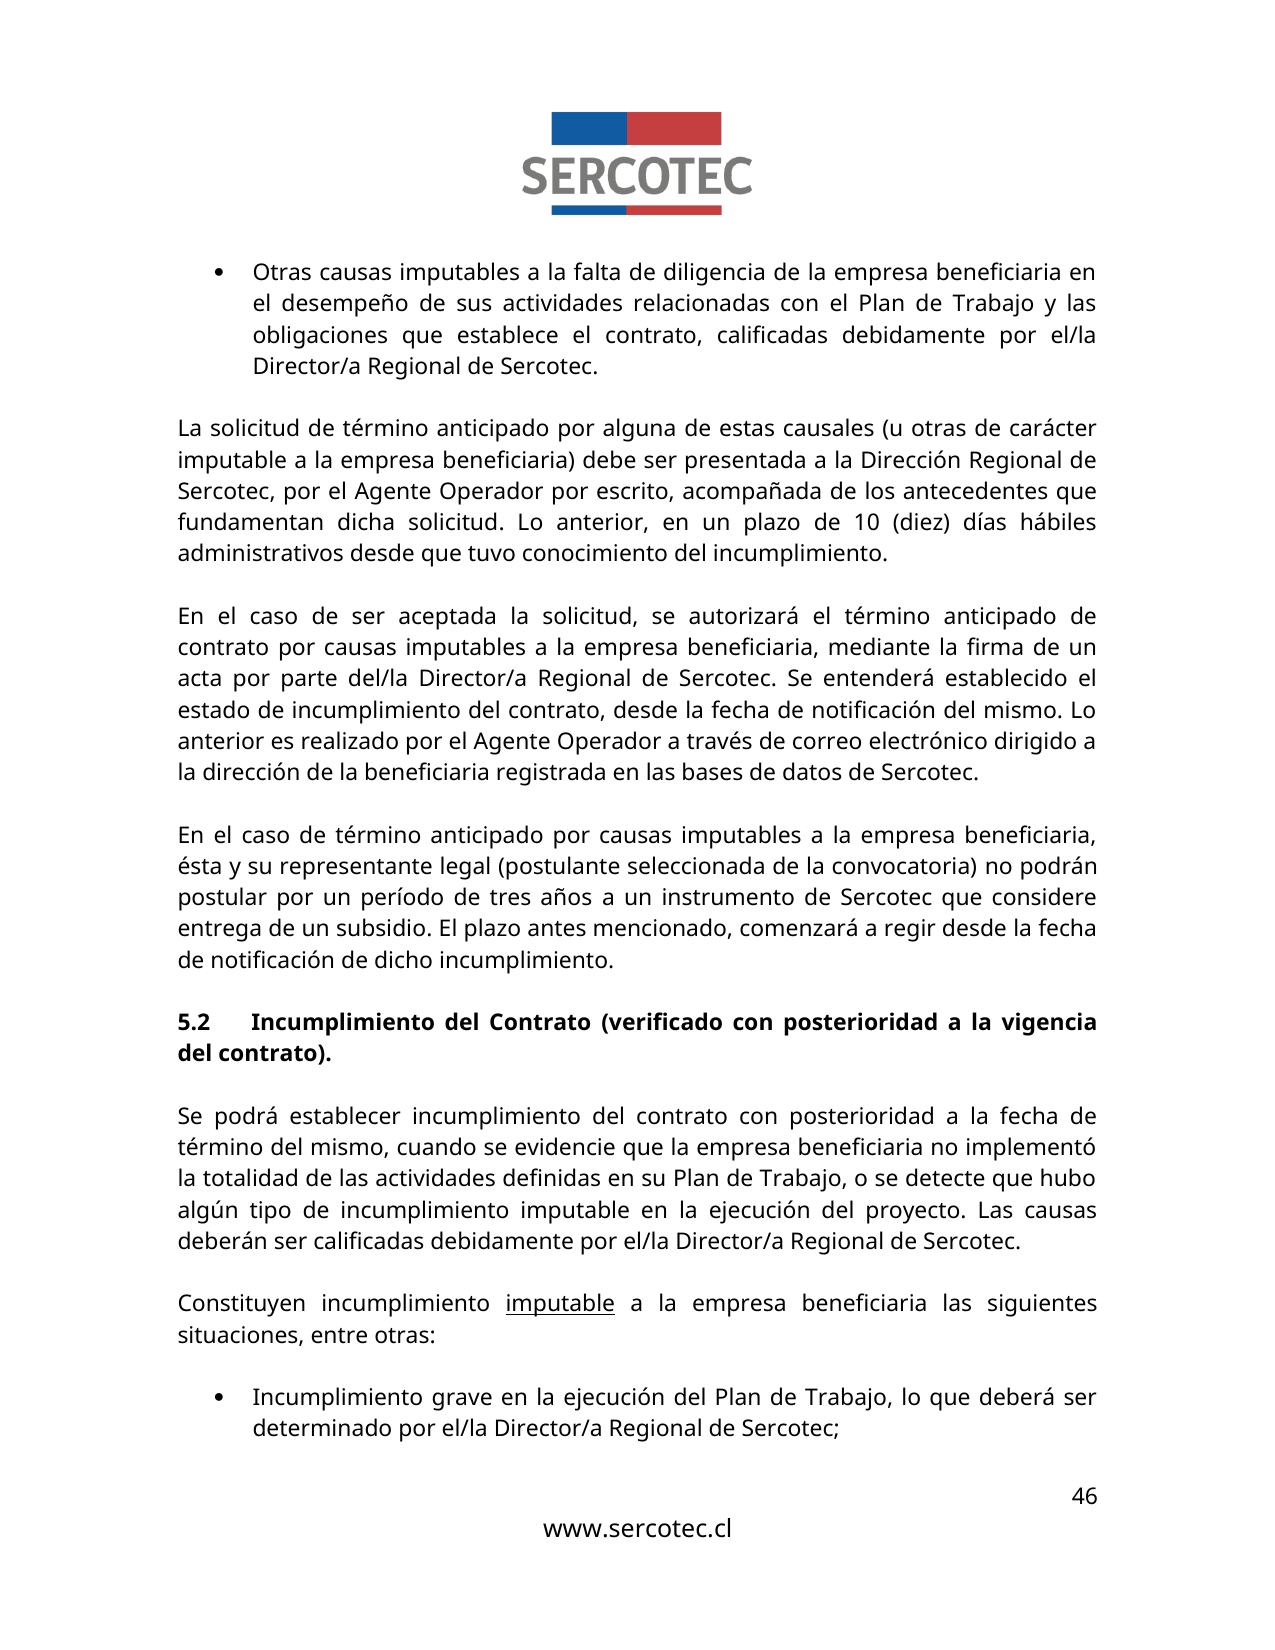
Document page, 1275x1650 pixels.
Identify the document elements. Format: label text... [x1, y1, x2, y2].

text 5.2 Incumplimiento del Contrato (verificado con posterioridad a la vigencia del contrato). [177, 1006, 1098, 1069]
picture [512, 105, 763, 225]
list Incumplimiento grave en la ejecución del Plan de Trabajo, lo que deberá ser determinado por el/la Director/a Regional de Sercotec; [215, 1381, 1098, 1444]
text Constituyen incumplimiento imputable a la empresa beneficiaria las siguientes situaciones, entre otras: [177, 1287, 1098, 1350]
text Se podrá establecer incumplimiento del contrato con posterioridad a la fecha de término del mismo, cuando se evidencie que la empresa beneficiaria no implementó la totalidad de las actividades definidas en su Plan de Trabajo, o se detecte que hubo algún tipo de incumplimiento imputable en la ejecución del proyecto. Las causas deberán ser calificadas debidamente por el/la Director/a Regional de Sercotec. [177, 1100, 1098, 1256]
text En el caso de término anticipado por causas imputables a la empresa beneficiaria, ésta y su representante legal (postulante seleccionada de la convocatoria) no podrán postular por un período de tres años a un instrumento de Sercotec que considere entrega de un subsidio. El plazo antes mencionado, comenzará a regir desde la fecha de notificación de dicho incumplimiento. [177, 819, 1098, 975]
text La solicitud de término anticipado por alguna de estas causales (u otras de carácter imputable a la empresa beneficiaria) debe ser presentada a la Dirección Regional de Sercotec, por el Agente Operador por escrito, acompañada de los antecedentes que fundamentan dicha solicitud. Lo anterior, en un plazo de 10 (diez) días hábiles administrativos desde que tuvo conocimiento del incumplimiento. [177, 412, 1098, 569]
text En el caso de ser aceptada la solicitud, se autorizará el término anticipado de contrato por causas imputables a la empresa beneficiaria, mediante la firma de un acta por parte del/la Director/a Regional de Sercotec. Se entenderá establecido el estado de incumplimiento del contrato, desde la fecha de notificación del mismo. Lo anterior es realizado por el Agente Operador a través de correo electrónico dirigido a la dirección de la beneficiaria registrada en las bases de datos de Sercotec. [177, 600, 1098, 787]
list Otras causas imputables a la falta de diligencia de la empresa beneficiaria en el desempeño de sus actividades relacionadas con el Plan de Trabajo y las obligaciones que establece el contrato, calificadas debidamente por el/la Director/a Regional de Sercotec. [215, 256, 1098, 381]
